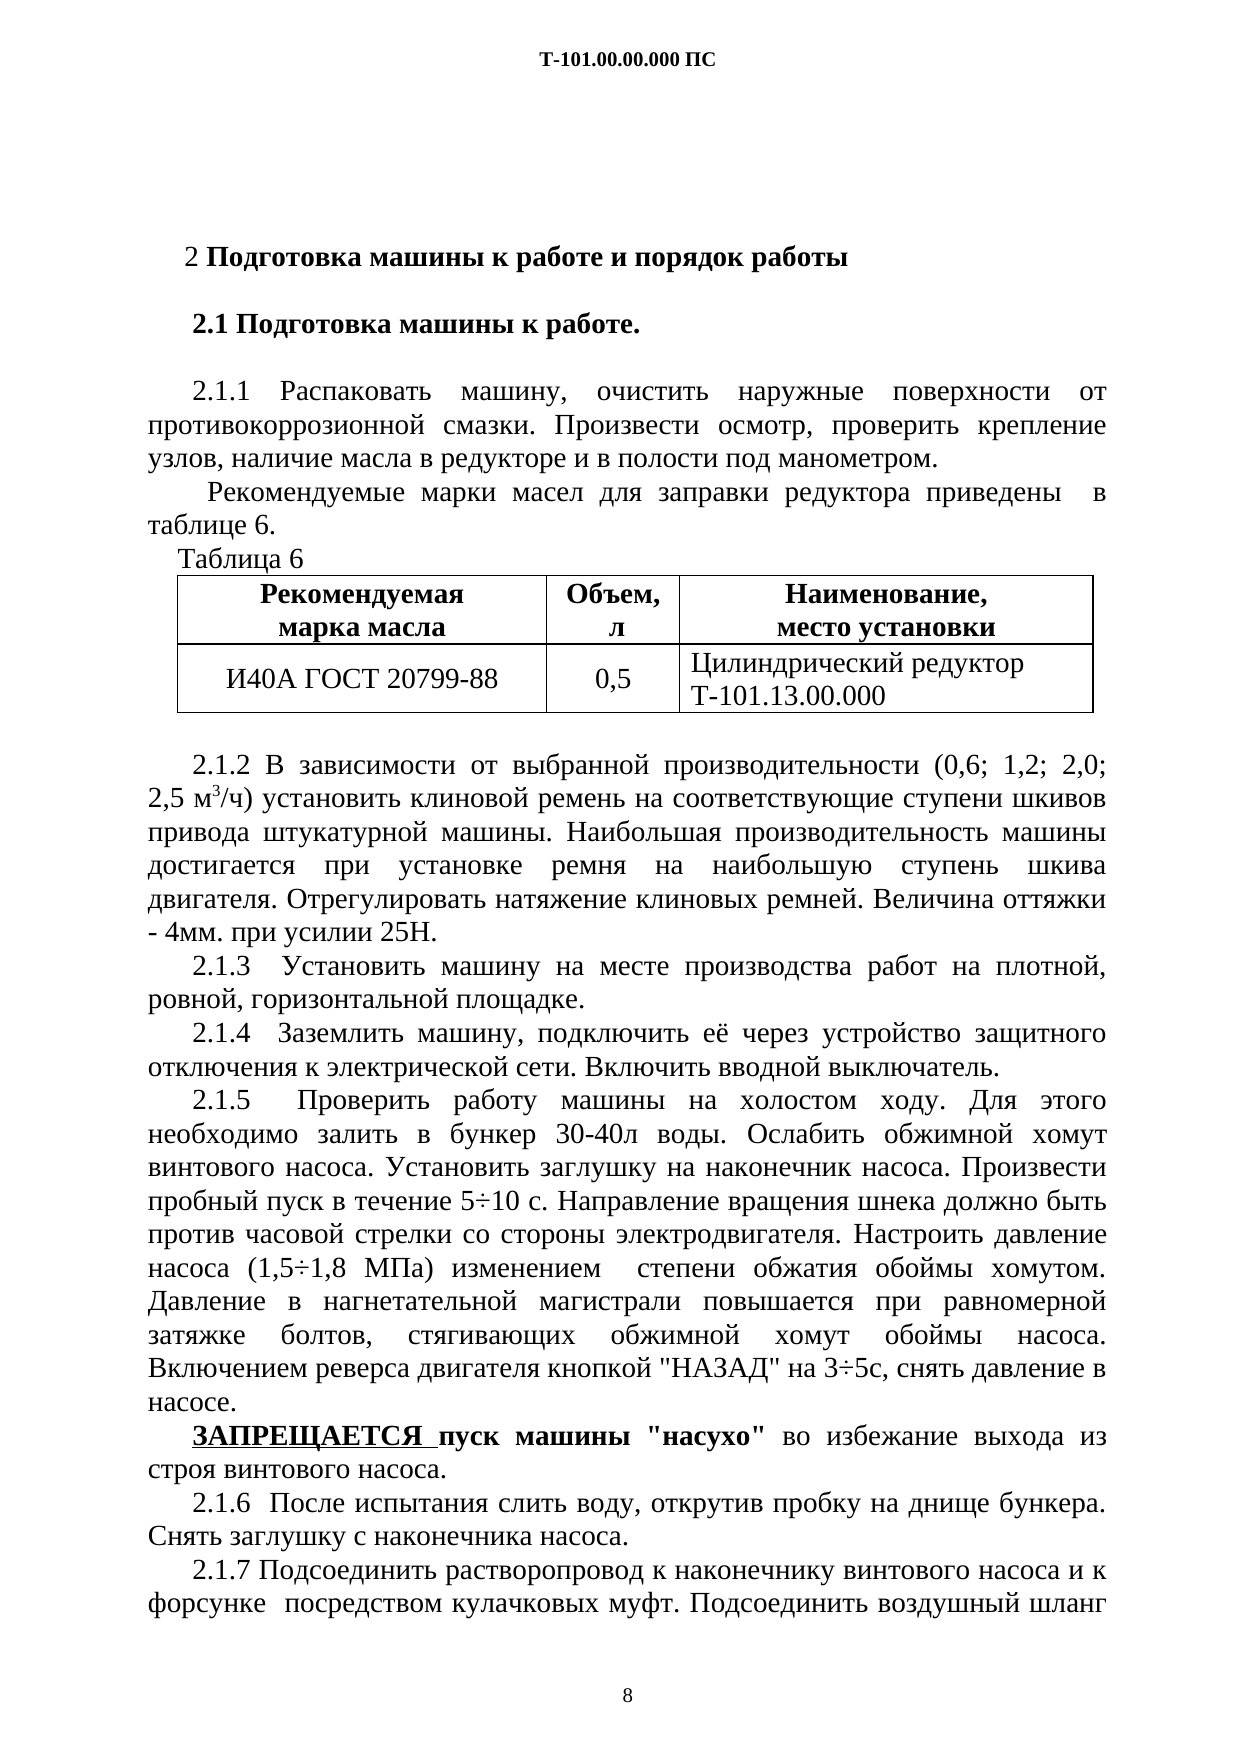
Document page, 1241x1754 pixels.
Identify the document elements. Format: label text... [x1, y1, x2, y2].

text 2.1.1 Распаковать машину, очистить наружные поверхности от противокоррозионной смазки. Произвести осмотр, проверить крепление узлов, наличие масла в редукторе и в полости под манометром. [148, 373, 1107, 474]
table_cell Цилиндрический редуктор Т-101.13.00.000 [680, 645, 1092, 712]
text 2.1.5 Проверить работу машины на холостом ходу. Для этого необходимо залить в бункер 30-40л воды. Ослабить обжимной хомут винтового насоса. Установить заглушку на наконечник насоса. Произвести пробный пуск в течение 5÷10 с. Направление вращения шнека должно быть против часовой стрелки со стороны электродвигателя. Настроить давление насоса (1,5÷1,8 МПа) изменением степени обжатия обоймы хомутом. Давление в нагнетательной магистрали повышается при равномерной затяжке болтов, стягивающих обжимной хомут обоймы насоса. Включением реверса двигателя кнопкой "НАЗАД" на 3÷5с, снять давление в насосе. [148, 1082, 1107, 1418]
subtitle Таблица 6 [148, 541, 1107, 574]
text 2.1.2 В зависимости от выбранной производительности (0,6; 1,2; 2,0; 2,5 м3/ч) установить клиновой ремень на соответствующие ступени шкивов привода штукатурной машины. Наибольшая производительность машины достигается при установке ремня на наибольшую ступень шкива двигателя. Отрегулировать натяжение клиновых ремней. Величина оттяжки - 4мм. при усилии 25Н. [148, 747, 1107, 948]
text 2.1.6 После испытания слить воду, открутив пробку на днище бункера. Снять заглушку с наконечника насоса. [148, 1485, 1107, 1552]
text 2.1 Подготовка машины к работе. [148, 306, 1107, 340]
text 2.1.3 Установить машину на месте производства работ на плотной, ровной, горизонтальной площадке. [148, 948, 1107, 1015]
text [148, 1552, 1107, 1619]
text Рекомендуемые марки масел для заправки редуктора приведены в таблице 6. [148, 474, 1107, 541]
table_header Наименование, место установки [680, 576, 1092, 643]
table_header Объем, л [547, 576, 679, 643]
table_cell 0,5 [547, 645, 679, 712]
table_header Рекомендуемая марка масла [178, 576, 546, 643]
table_cell И40А ГОСТ 20799-88 [178, 645, 546, 712]
text ЗАПРЕЩАЕТСЯ пуск машины "насухо" во избежание выхода из строя винтового насоса. [148, 1418, 1107, 1485]
text 2 Подготовка машины к работе и порядок работы [148, 239, 1107, 273]
text 2.1.4 Заземлить машину, подключить её через устройство защитного отключения к электрической сети. Включить вводной выключатель. [148, 1015, 1107, 1082]
